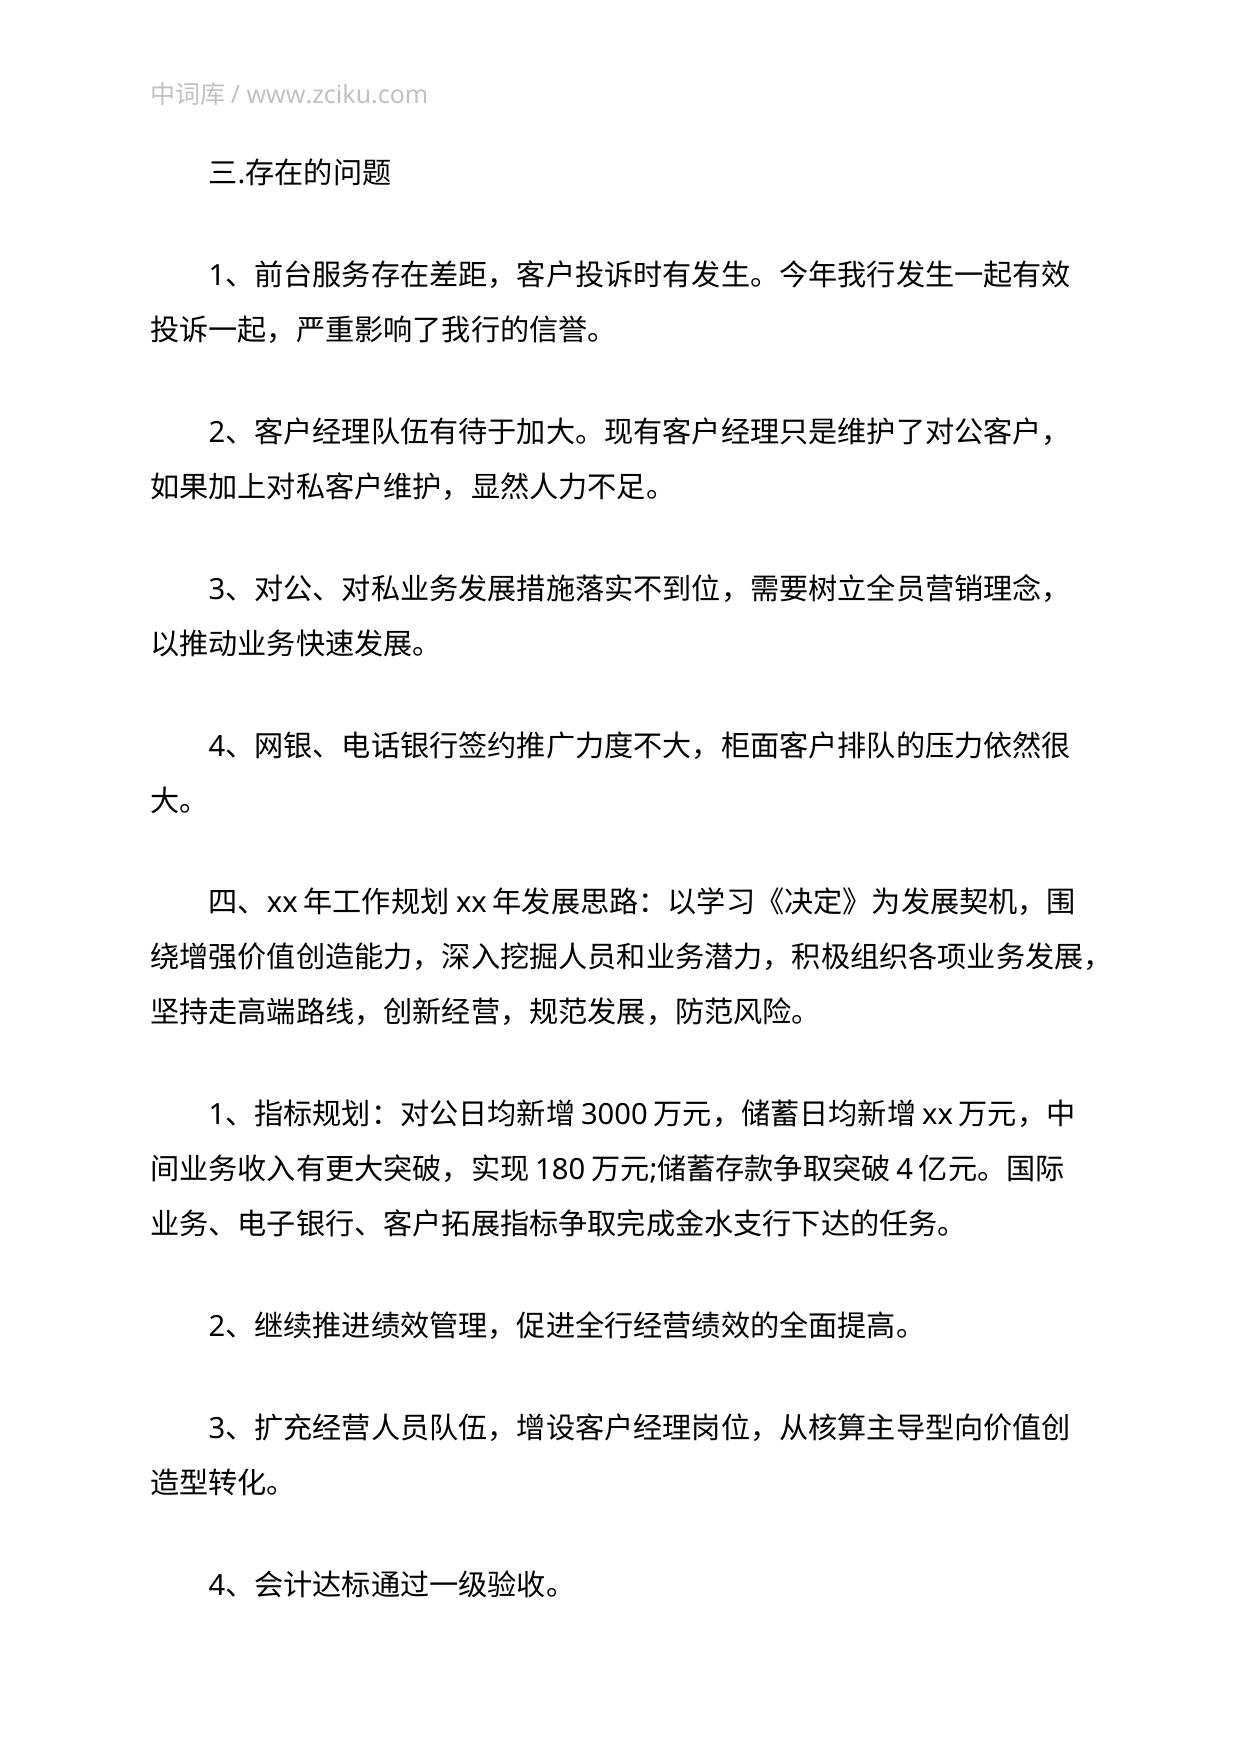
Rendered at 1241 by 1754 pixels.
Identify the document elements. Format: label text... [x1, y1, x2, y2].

text 1、指标规划：对公日均新增3000万元，储蓄日均新增xx万元，中间业务收入有更大突破，实现180万元;储蓄存款争取突破4亿元。国际业务、电子银行、客户拓展指标争取完成金水支行下达的任务。 [150, 1091, 1090, 1243]
text 三.存在的问题 [150, 150, 1090, 192]
text 4、会计达标通过一级验收。 [150, 1561, 1090, 1604]
text 1、前台服务存在差距，客户投诉时有发生。今年我行发生一起有效投诉一起，严重影响了我行的信誉。 [150, 252, 1090, 349]
text 四、xx年工作规划 xx年发展思路：以学习《决定》为发展契机，围绕增强价值创造能力，深入挖掘人员和业务潜力，积极组织各项业务发展，坚持走高端路线，创新经营，规范发展，防范风险。 [150, 879, 1090, 1031]
text 4、网银、电话银行签约推广力度不大，柜面客户排队的压力依然很大。 [150, 722, 1090, 819]
text 3、对公、对私业务发展措施落实不到位，需要树立全员营销理念，以推动业务快速发展。 [150, 566, 1090, 663]
text 2、继续推进绩效管理，促进全行经营绩效的全面提高。 [150, 1302, 1090, 1345]
text 3、扩充经营人员队伍，增设客户经理岗位，从核算主导型向价值创造型转化。 [150, 1404, 1090, 1502]
text 2、客户经理队伍有待于加大。现有客户经理只是维护了对公客户，如果加上对私客户维护，显然人力不足。 [150, 409, 1090, 506]
